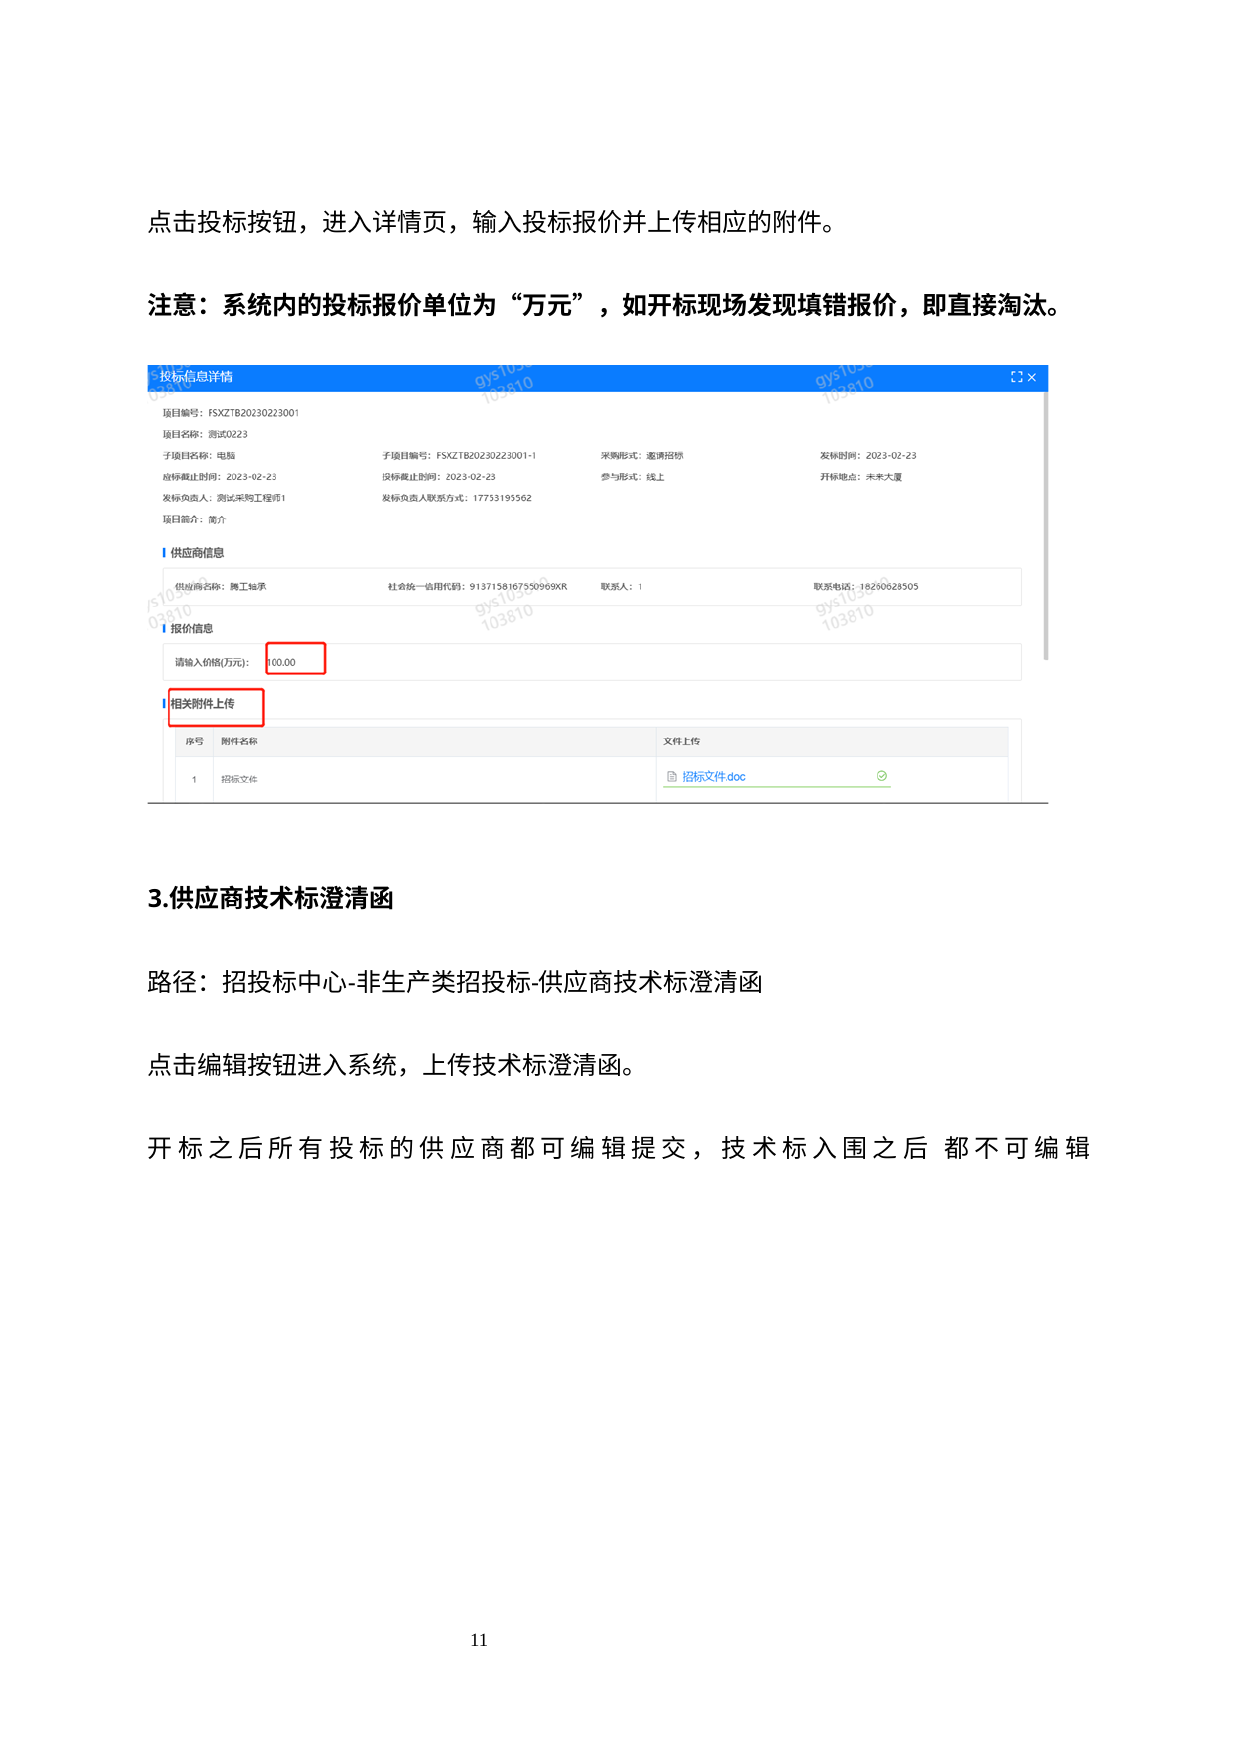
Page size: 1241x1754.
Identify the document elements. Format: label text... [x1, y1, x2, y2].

picture [147, 365, 1049, 804]
text 开标之后所有投标的供应商都可编辑提交，技术标入围之后 都不可编辑 [148, 1114, 1092, 1179]
text 3.供应商技术标澄清函 [148, 864, 1092, 929]
text 路径：招投标中心-非生产类招投标-供应商技术标澄清函 [148, 948, 1092, 1013]
text 点击编辑按钮进入系统，上传技术标澄清函。 [148, 1031, 1092, 1096]
text 注意：系统内的投标报价单位为“万元”，如开标现场发现填错报价，即直接淘汰。 [148, 271, 1092, 336]
text 点击投标按钮，进入详情页，输入投标报价并上传相应的附件。 [148, 188, 1092, 253]
